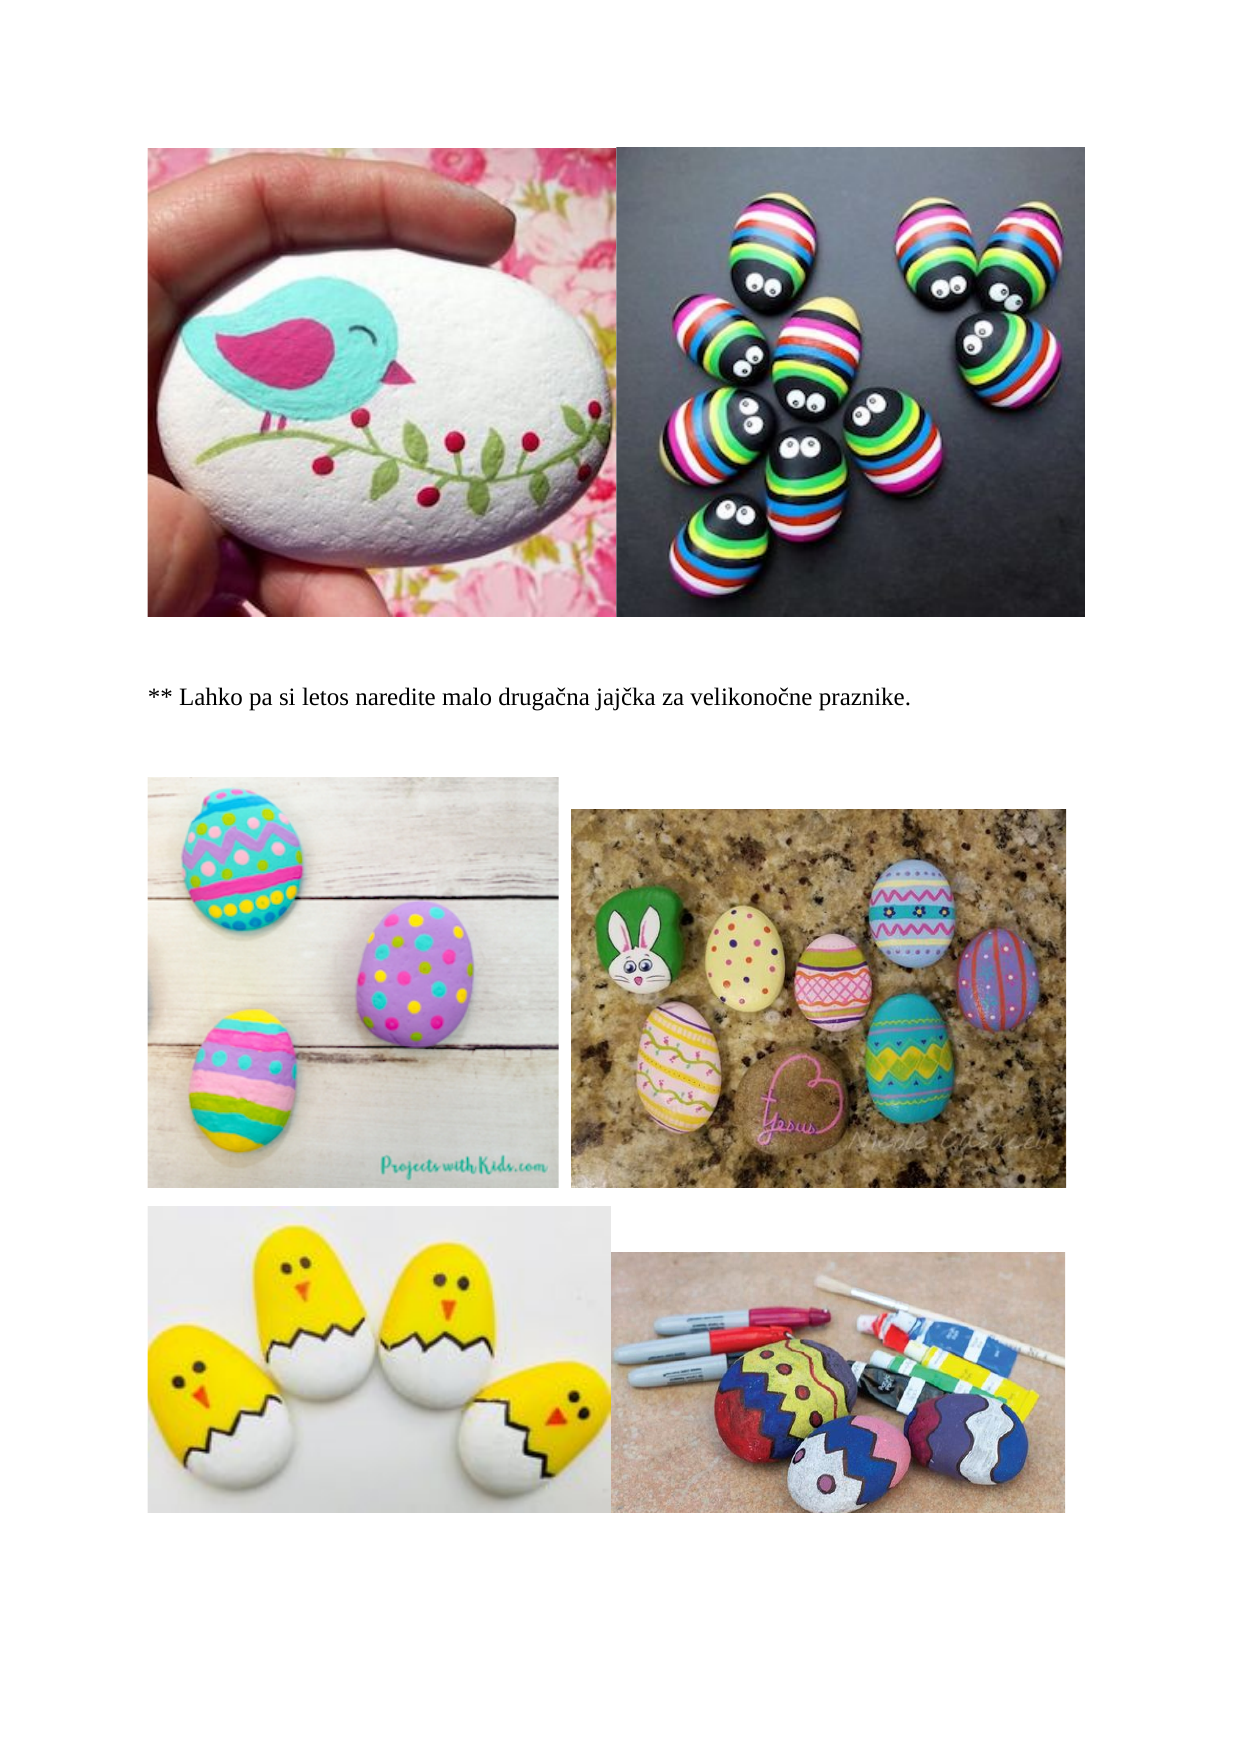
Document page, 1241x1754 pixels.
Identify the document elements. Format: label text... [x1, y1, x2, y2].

text ** Lahko pa si letos naredite malo drugačna jajčka za velikonočne praznike. [148, 682, 1093, 711]
picture [147, 1206, 1066, 1513]
picture [571, 809, 1067, 1188]
picture [147, 777, 559, 1188]
picture [147, 147, 1085, 617]
